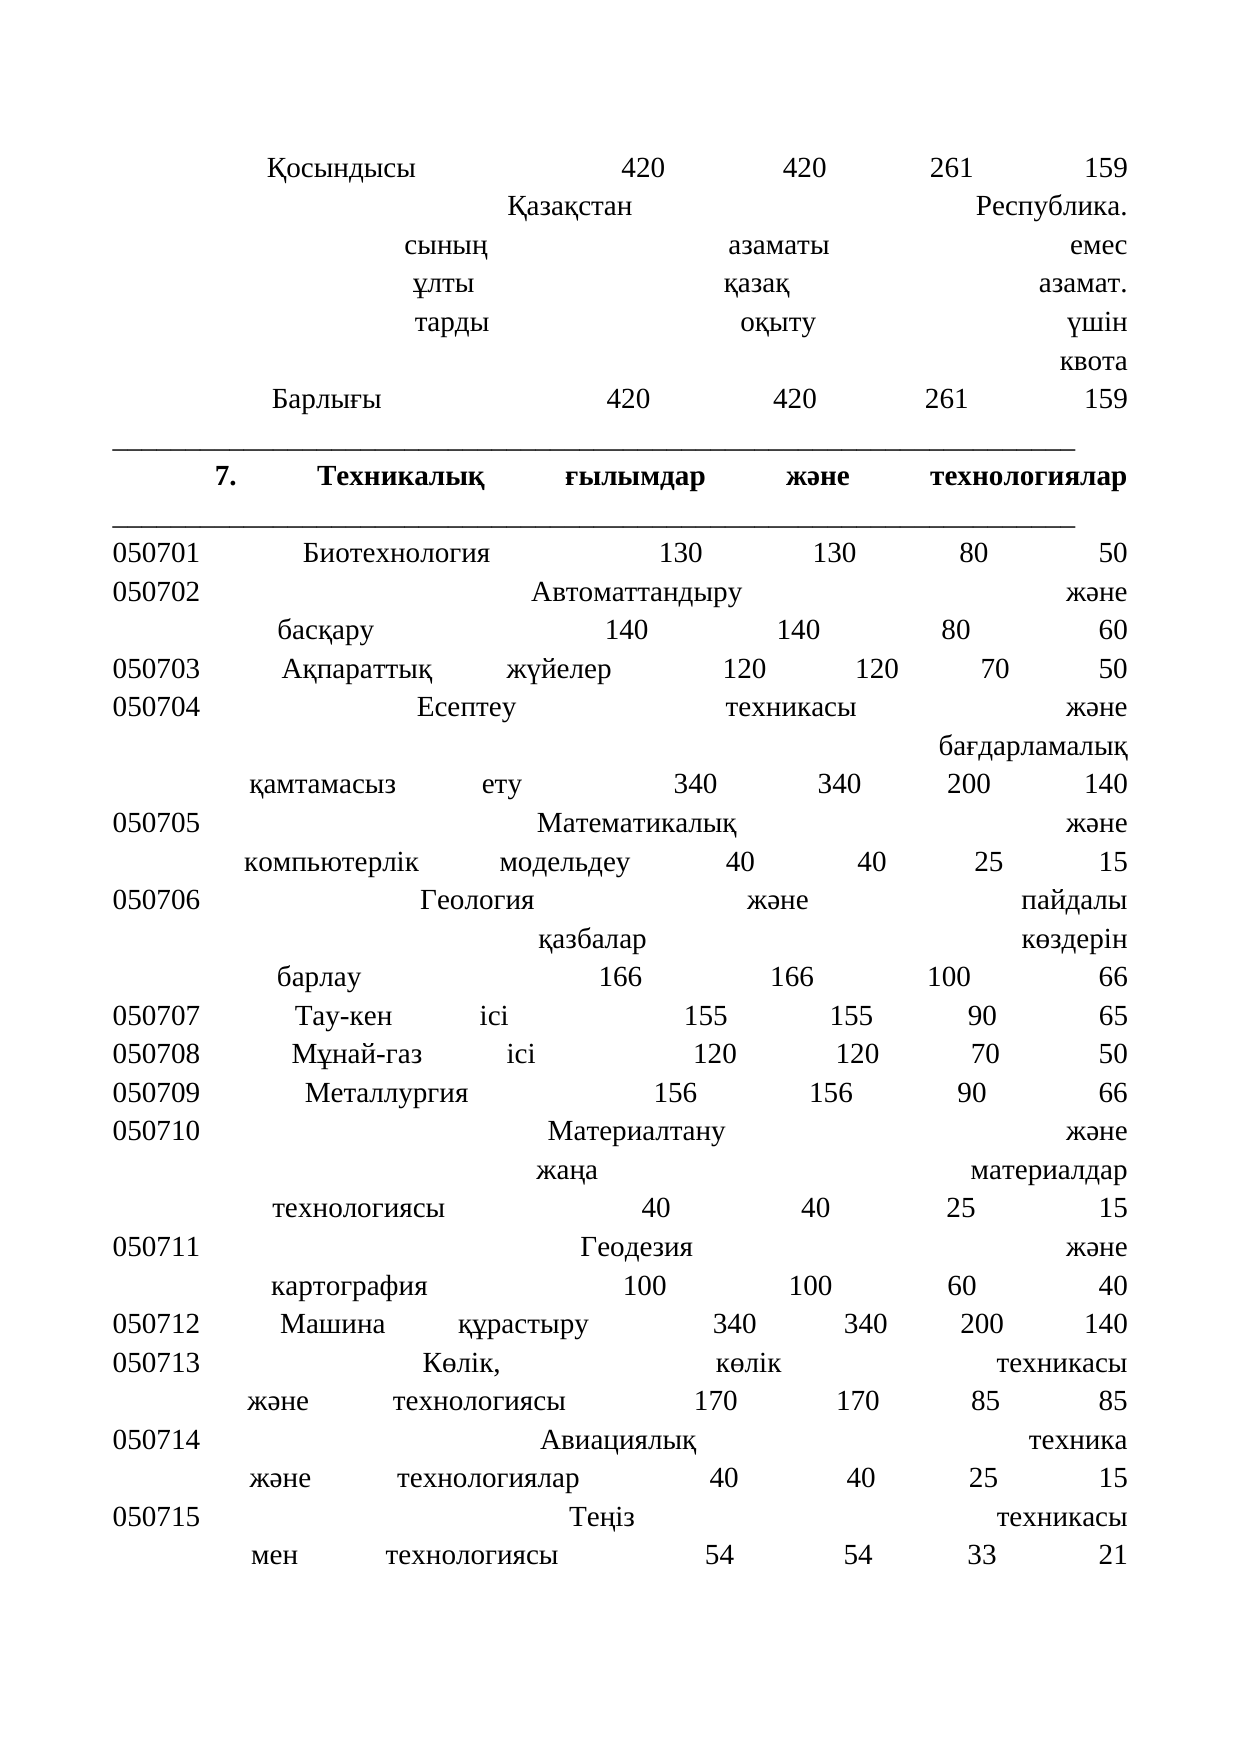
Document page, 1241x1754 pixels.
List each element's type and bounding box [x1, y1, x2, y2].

text [112, 150, 1128, 1571]
